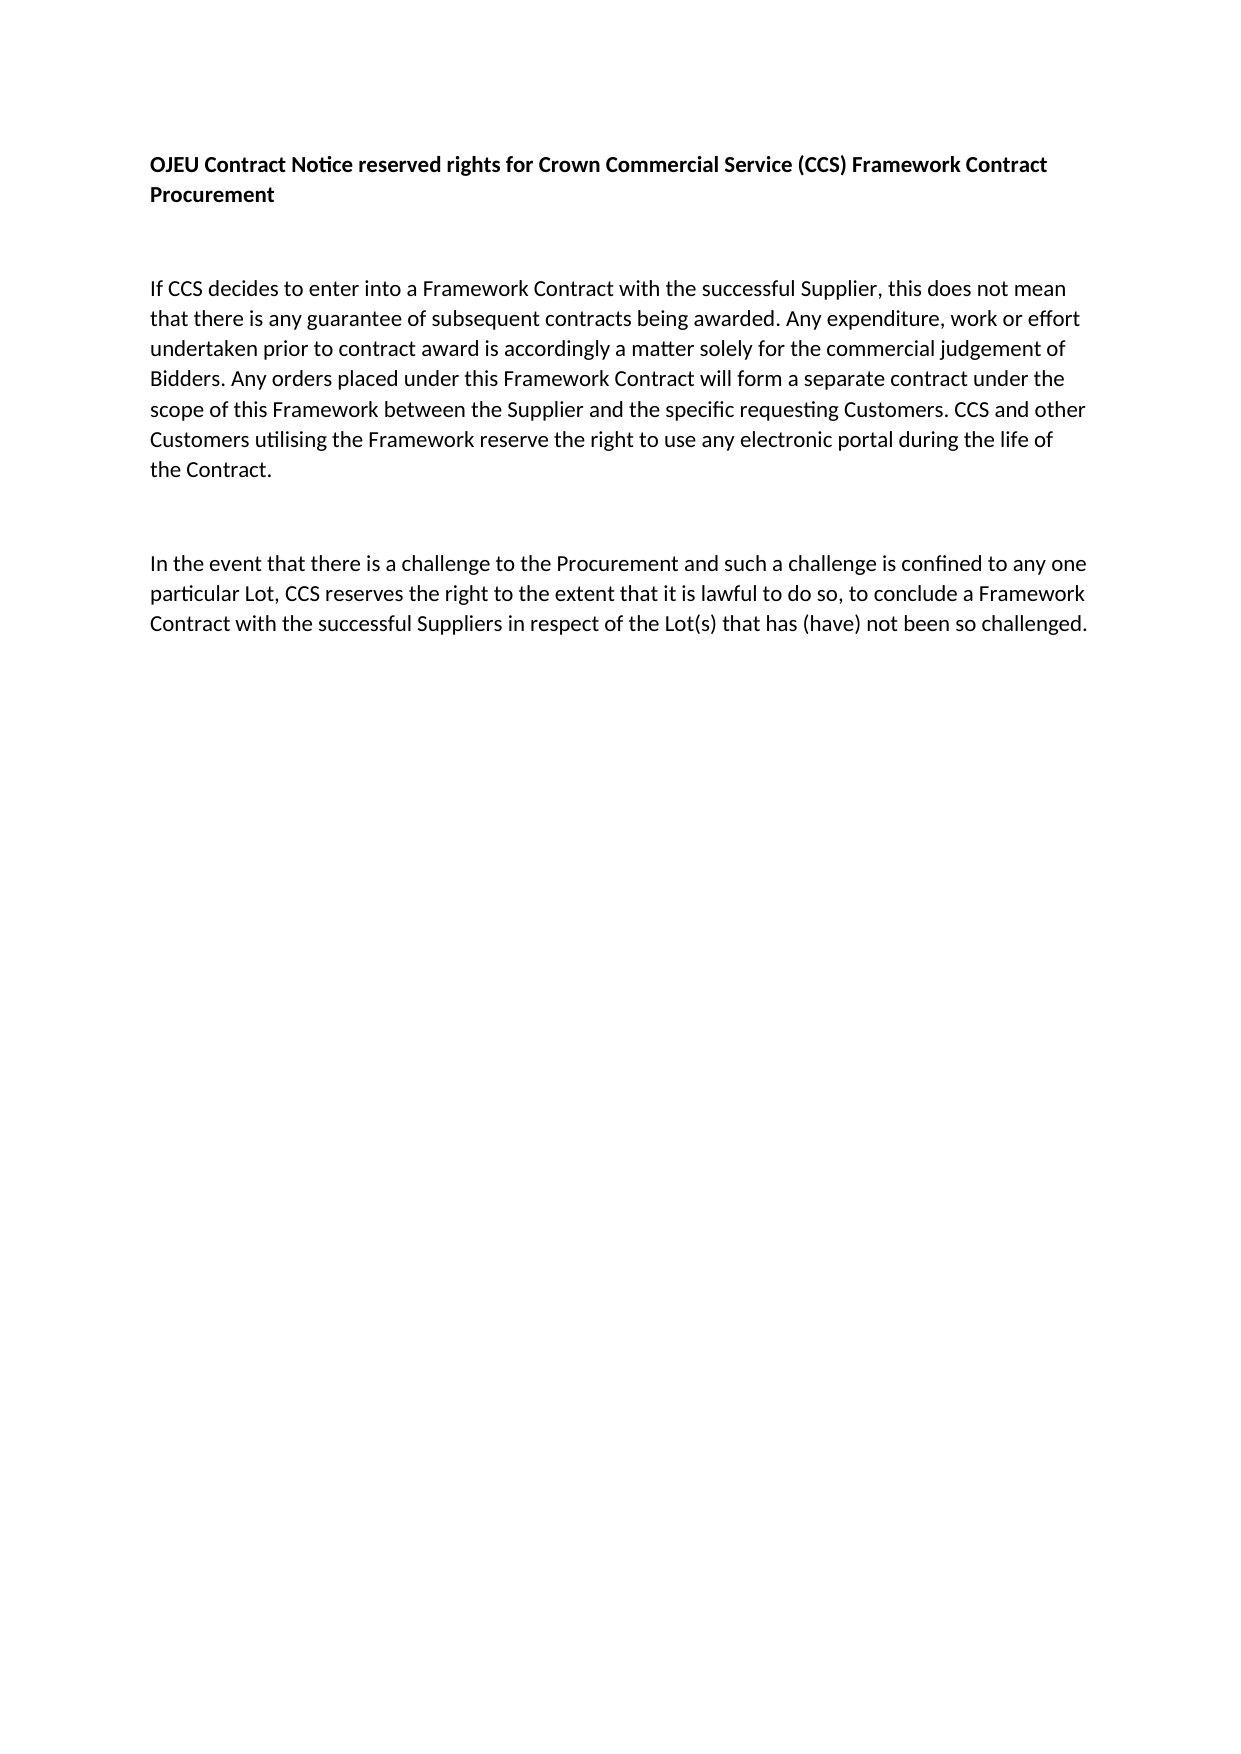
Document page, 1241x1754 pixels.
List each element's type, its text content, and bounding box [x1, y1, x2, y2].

text If CCS decides to enter into a Framework Contract with the successful Supplier, this does not mean that there is any guarantee of subsequent contracts being awarded. Any expenditure, work or effort undertaken prior to contract award is accordingly a matter solely for the commercial judgement of Bidders. Any orders placed under this Framework Contract will form a separate contract under the scope of this Framework between the Supplier and the specific requesting Customers. CCS and other Customers utilising the Framework reserve the right to use any electronic portal during the life of the Contract. [150, 274, 1090, 483]
text OJEU Contract Notice reserved rights for Crown Commercial Service (CCS) Framework Contract Procurement [150, 150, 1090, 208]
text In the event that there is a challenge to the Procurement and such a challenge is confined to any one particular Lot, CCS reserves the right to the extent that it is lawful to do so, to conclude a Framework Contract with the successful Suppliers in respect of the Lot(s) that has (have) not been so challenged. [150, 549, 1090, 637]
